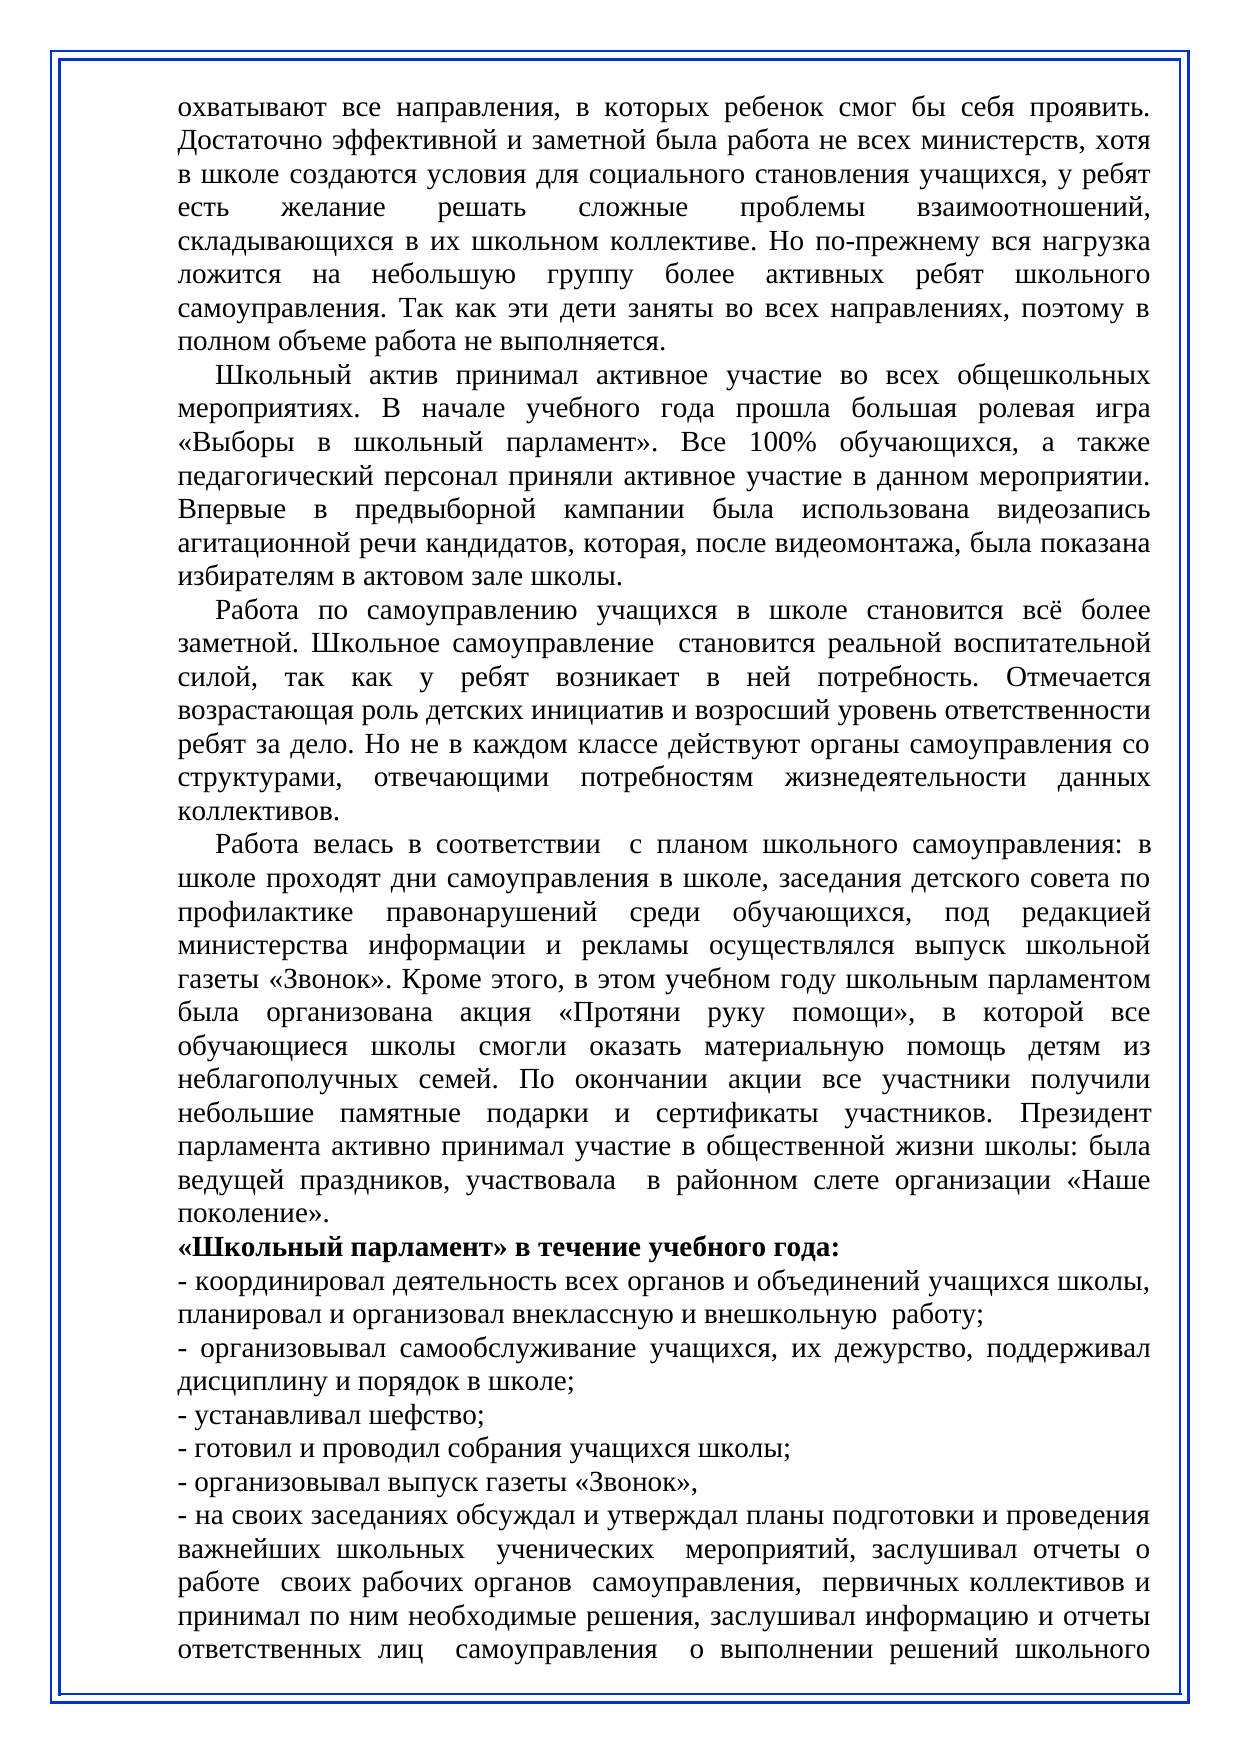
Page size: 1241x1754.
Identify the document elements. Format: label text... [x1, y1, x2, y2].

text - организовывал самообслуживание учащихся, их дежурство, поддерживал дисциплину и порядок в школе; [177, 1330, 1152, 1397]
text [177, 89, 1152, 357]
text Работа по самоуправлению учащихся в школе становится всё более заметной. Школьное самоуправление становится реальной воспитательной силой, так как у ребят возникает в ней потребность. Отмечается возрастающая роль детских инициатив и возросший уровень ответственности ребят за дело. Но не в каждом классе действуют органы самоуправления со структурами, отвечающими потребностям жизнедеятельности данных коллективов. [177, 592, 1152, 827]
text - готовил и проводил собрания учащихся школы; [177, 1430, 1152, 1464]
text - устанавливал шефство; [177, 1397, 1152, 1430]
text - координировал деятельность всех органов и объединений учащихся школы, планировал и организовал внеклассную и внешкольную работу; [177, 1263, 1152, 1330]
text Работа велась в соответствии с планом школьного самоуправления: в школе проходят дни самоуправления в школе, заседания детского совета по профилактике правонарушений среди обучающихся, под редакцией министерства информации и рекламы осуществлялся выпуск школьной газеты «Звонок». Кроме этого, в этом учебном году школьным парламентом была организована акция «Протяни руку помощи», в которой все обучающиеся школы смогли оказать материальную помощь детям из неблагополучных семей. По окончании акции все участники получили небольшие памятные подарки и сертификаты участников. Президент парламента активно принимал участие в общественной жизни школы: была ведущей праздников, участвовала в районном слете организации «Наше поколение». [177, 827, 1152, 1229]
text «Школьный парламент» в течение учебного года: [177, 1229, 1152, 1263]
text - организовывал выпуск газеты «Звонок», [177, 1464, 1152, 1497]
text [177, 1497, 1152, 1665]
text Школьный актив принимал активное участие во всех общешкольных мероприятиях. В начале учебного года прошла большая ролевая игра «Выборы в школьный парламент». Все 100% обучающихся, а также педагогический персонал приняли активное участие в данном мероприятии. Впервые в предвыборной кампании была использована видеозапись агитационной речи кандидатов, которая, после видеомонтажа, была показана избирателям в актовом зале школы. [177, 357, 1152, 592]
